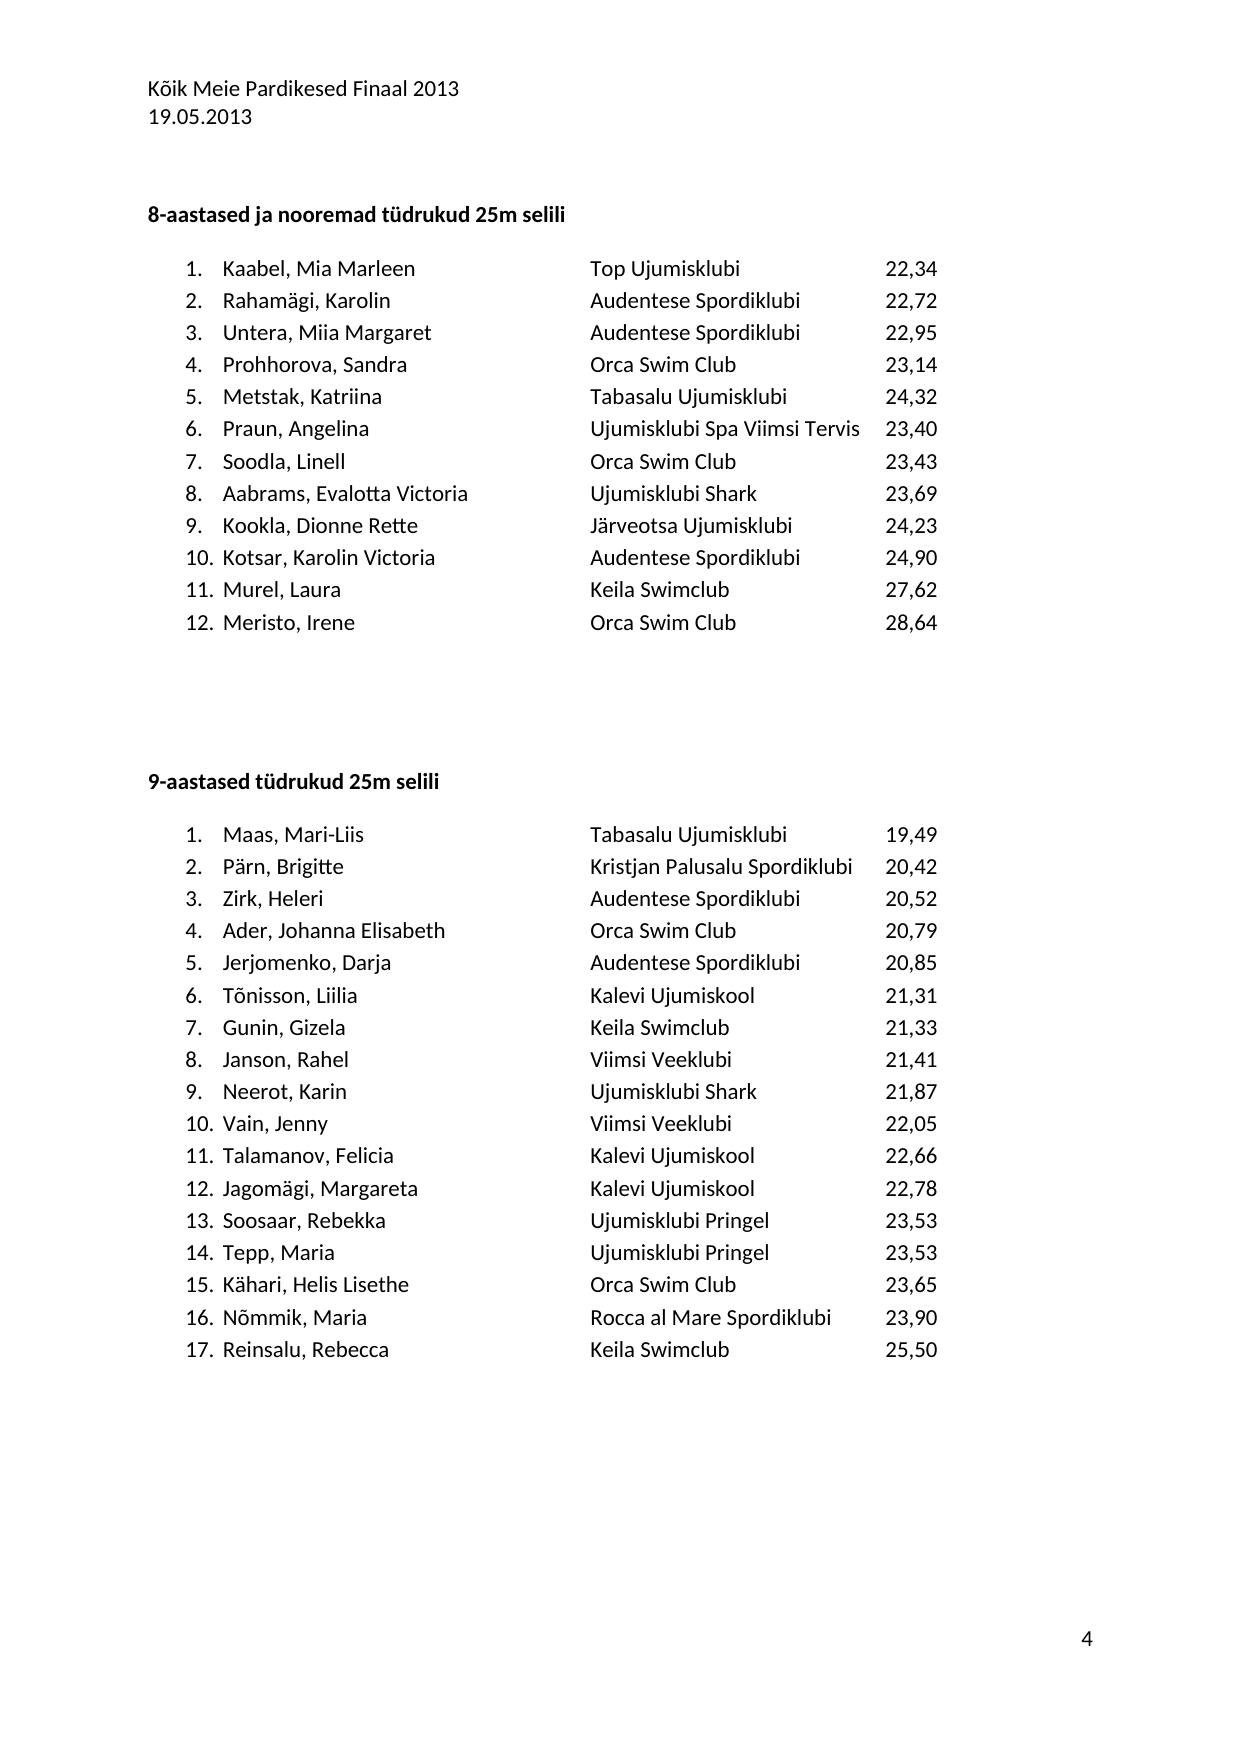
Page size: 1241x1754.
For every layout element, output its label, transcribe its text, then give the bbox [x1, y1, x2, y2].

list Reinsalu, Rebecca Keila Swimclub 25,50 [185, 1335, 1093, 1363]
list Kotsar, Karolin Victoria Audentese Spordiklubi 24,90 [185, 543, 1093, 571]
list Neerot, Karin Ujumisklubi Shark 21,87 [185, 1077, 1093, 1105]
list Vain, Jenny Viimsi Veeklubi 22,05 [185, 1109, 1093, 1137]
list Zirk, Heleri Audentese Spordiklubi 20,52 [185, 884, 1093, 912]
list Tepp, Maria Ujumisklubi Pringel 23,53 [185, 1238, 1093, 1266]
list Metstak, Katriina Tabasalu Ujumisklubi 24,32 [185, 382, 1093, 410]
list Aabrams, Evalotta Victoria Ujumisklubi Shark 23,69 [185, 479, 1093, 507]
list Talamanov, Felicia Kalevi Ujumiskool 22,66 [185, 1142, 1093, 1170]
list Tõnisson, Liilia Kalevi Ujumiskool 21,31 [185, 981, 1093, 1009]
list Nõmmik, Maria Rocca al Mare Spordiklubi 23,90 [185, 1303, 1093, 1331]
list Jerjomenko, Darja Audentese Spordiklubi 20,85 [185, 948, 1093, 977]
text 9-aastased tüdrukud 25m selili [148, 767, 1093, 795]
list Murel, Laura Keila Swimclub 27,62 [185, 576, 1093, 603]
list Meristo, Irene Orca Swim Club 28,64 [185, 608, 1093, 636]
list Pärn, Brigitte Kristjan Palusalu Spordiklubi 20,42 [185, 852, 1093, 880]
list Kähari, Helis Lisethe Orca Swim Club 23,65 [185, 1270, 1093, 1298]
list Prohhorova, Sandra Orca Swim Club 23,14 [185, 350, 1093, 378]
list Gunin, Gizela Keila Swimclub 21,33 [185, 1013, 1093, 1041]
list Ader, Johanna Elisabeth Orca Swim Club 20,79 [185, 916, 1093, 944]
list Janson, Rahel Viimsi Veeklubi 21,41 [185, 1045, 1093, 1073]
list Rahamägi, Karolin Audentese Spordiklubi 22,72 [185, 286, 1093, 314]
list Jagomägi, Margareta Kalevi Ujumiskool 22,78 [185, 1174, 1093, 1202]
text 8-aastased ja nooremad tüdrukud 25m selili [148, 201, 1093, 229]
list Praun, Angelina Ujumisklubi Spa Viimsi Tervis 23,40 [185, 414, 1093, 443]
list Soosaar, Rebekka Ujumisklubi Pringel 23,53 [185, 1206, 1093, 1234]
list Soodla, Linell Orca Swim Club 23,43 [185, 447, 1093, 475]
list Maas, Mari-Liis Tabasalu Ujumisklubi 19,49 [185, 820, 1093, 848]
list Kookla, Dionne Rette Järveotsa Ujumisklubi 24,23 [185, 511, 1093, 539]
list Untera, Miia Margaret Audentese Spordiklubi 22,95 [185, 318, 1093, 346]
list Kaabel, Mia Marleen Top Ujumisklubi 22,34 [185, 254, 1093, 282]
